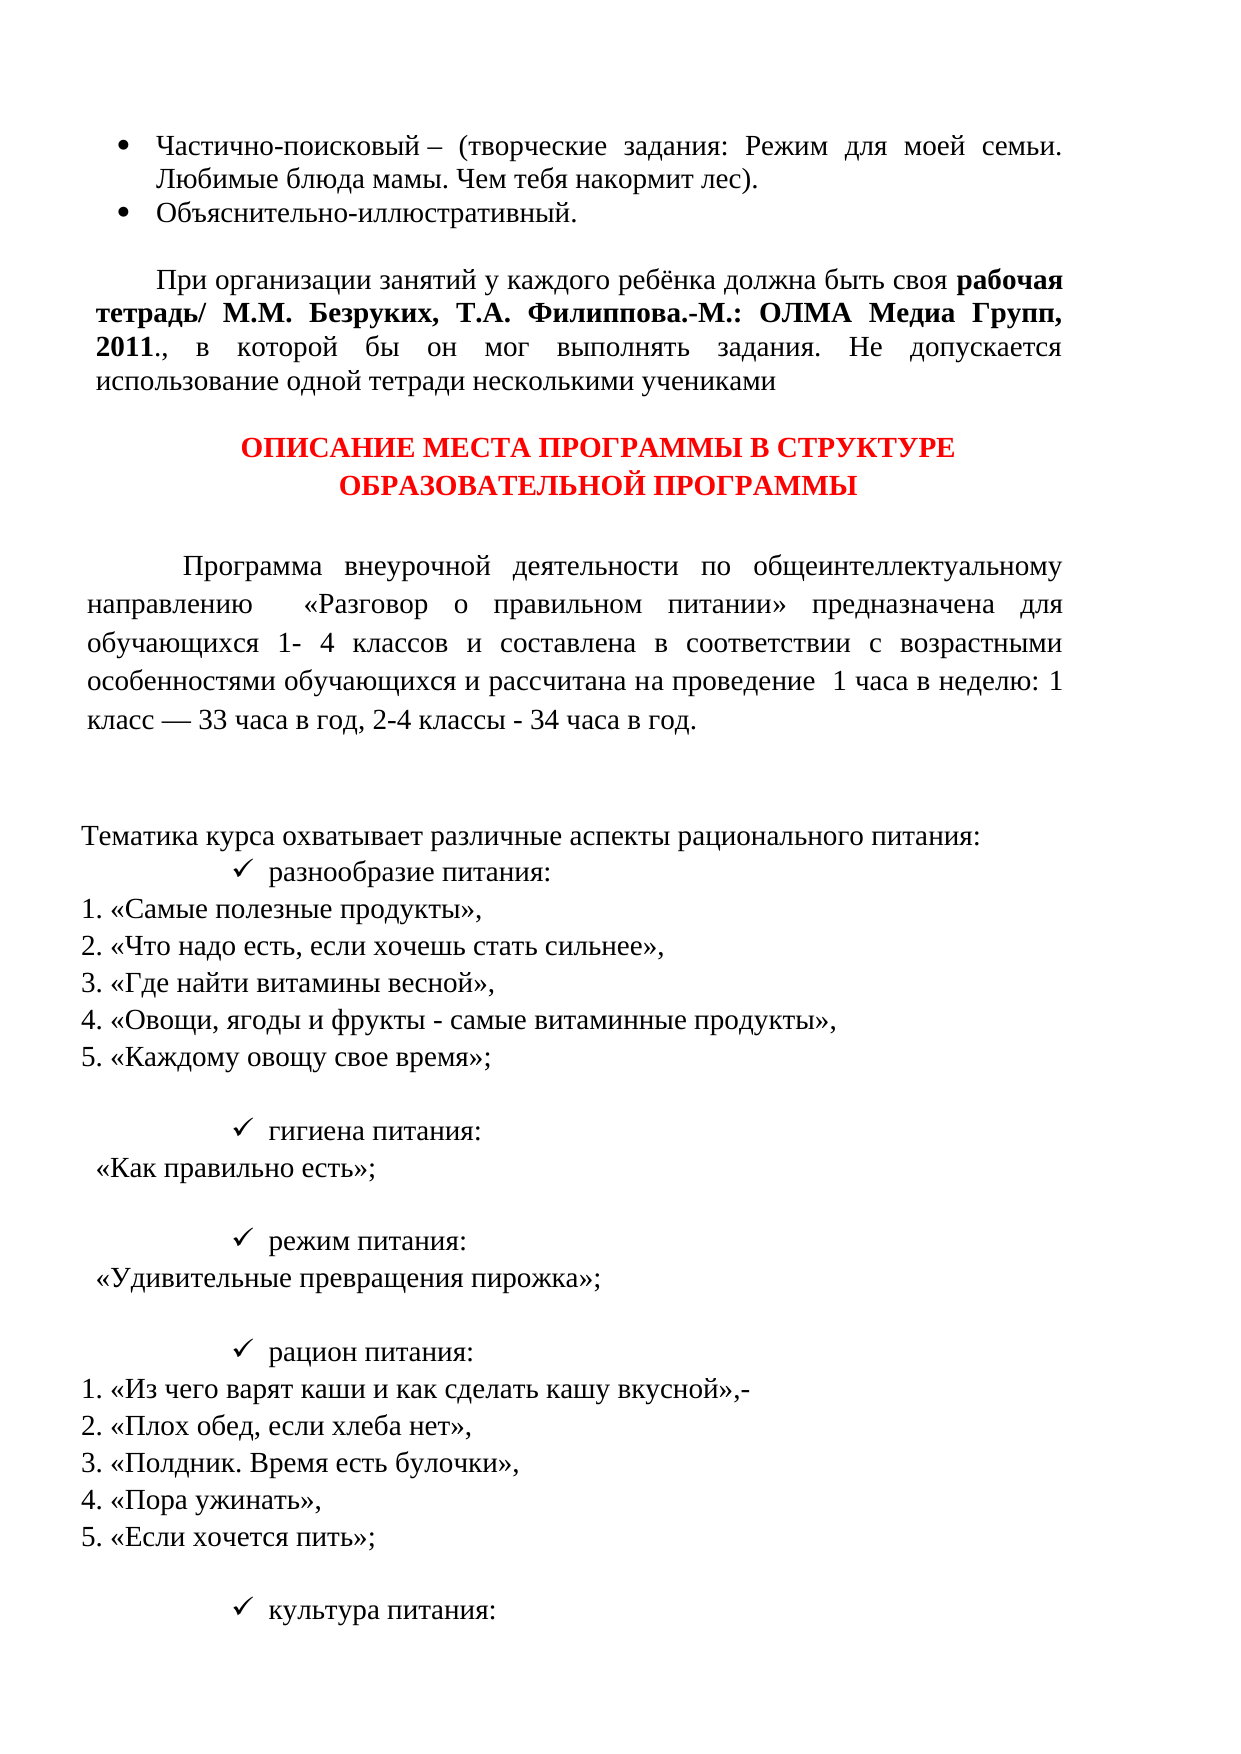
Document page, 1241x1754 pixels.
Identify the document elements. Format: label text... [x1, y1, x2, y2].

text 4. «Пора ужинать», [81, 1482, 1063, 1515]
text 3. «Полдник. Время есть булочки», [81, 1445, 1063, 1478]
text «Удивительные превращения пирожка»; [81, 1260, 1063, 1294]
list разнообразие питания: [231, 854, 1063, 888]
list режим питания: [231, 1223, 1063, 1257]
text Тематика курса охватывает различные аспекты рационального питания: [81, 818, 1063, 851]
text 2. «Плох обед, если хлеба нет», [81, 1408, 1063, 1442]
list культура питания: [231, 1592, 1063, 1626]
list Частично-поисковый – (творческие задания: Режим для моей семьи. Любимые блюда мамы. Чем тебя накормит лес). [118, 128, 1063, 195]
text Программа внеурочной деятельности по общеинтеллектуальному направлению «Разговор о правильном питании» предназначена для обучающихся 1- 4 классов и составлена в соответствии с возрастными особенностями обучающихся и рассчитана на проведение 1 часа в неделю: 1 класс — 33 часа в год, 2-4 классы - 34 часа в год. [87, 548, 1063, 736]
text 5. «Если хочется пить»; [81, 1519, 1063, 1552]
list рацион питания: [231, 1334, 1063, 1368]
list Объяснительно-иллюстративный. [118, 195, 1063, 228]
text 4. «Овощи, ягоды и фрукты - самые витаминные продукты», [81, 1002, 1063, 1036]
text 5. «Каждому овощу свое время»; [81, 1039, 1063, 1072]
list гигиена питания: [231, 1113, 1063, 1146]
text 3. «Где найти витамины весной», [81, 965, 1063, 999]
list При организации занятий у каждого ребёнка должна быть своя рабочая тетрадь/ М.М. Безруких, Т.А. Филиппова.-М.: ОЛМА Медиа Групп, 2011., в которой бы он мог выполнять задания. Не допускается использование одной тетради несколькими учениками [96, 262, 1063, 396]
text 2. «Что надо есть, если хочешь стать сильнее», [81, 928, 1063, 962]
text ОПИСАНИЕ МЕСТА ПРОГРАММЫ В СТРУКТУРЕ ОБРАЗОВАТЕЛЬНОЙ ПРОГРАММЫ [133, 430, 1063, 502]
text «Как правильно есть»; [81, 1150, 1063, 1183]
text 1. «Из чего варят каши и как сделать кашу вкусной»,- [81, 1371, 1063, 1405]
text 1. «Самые полезные продукты», [81, 891, 1063, 925]
